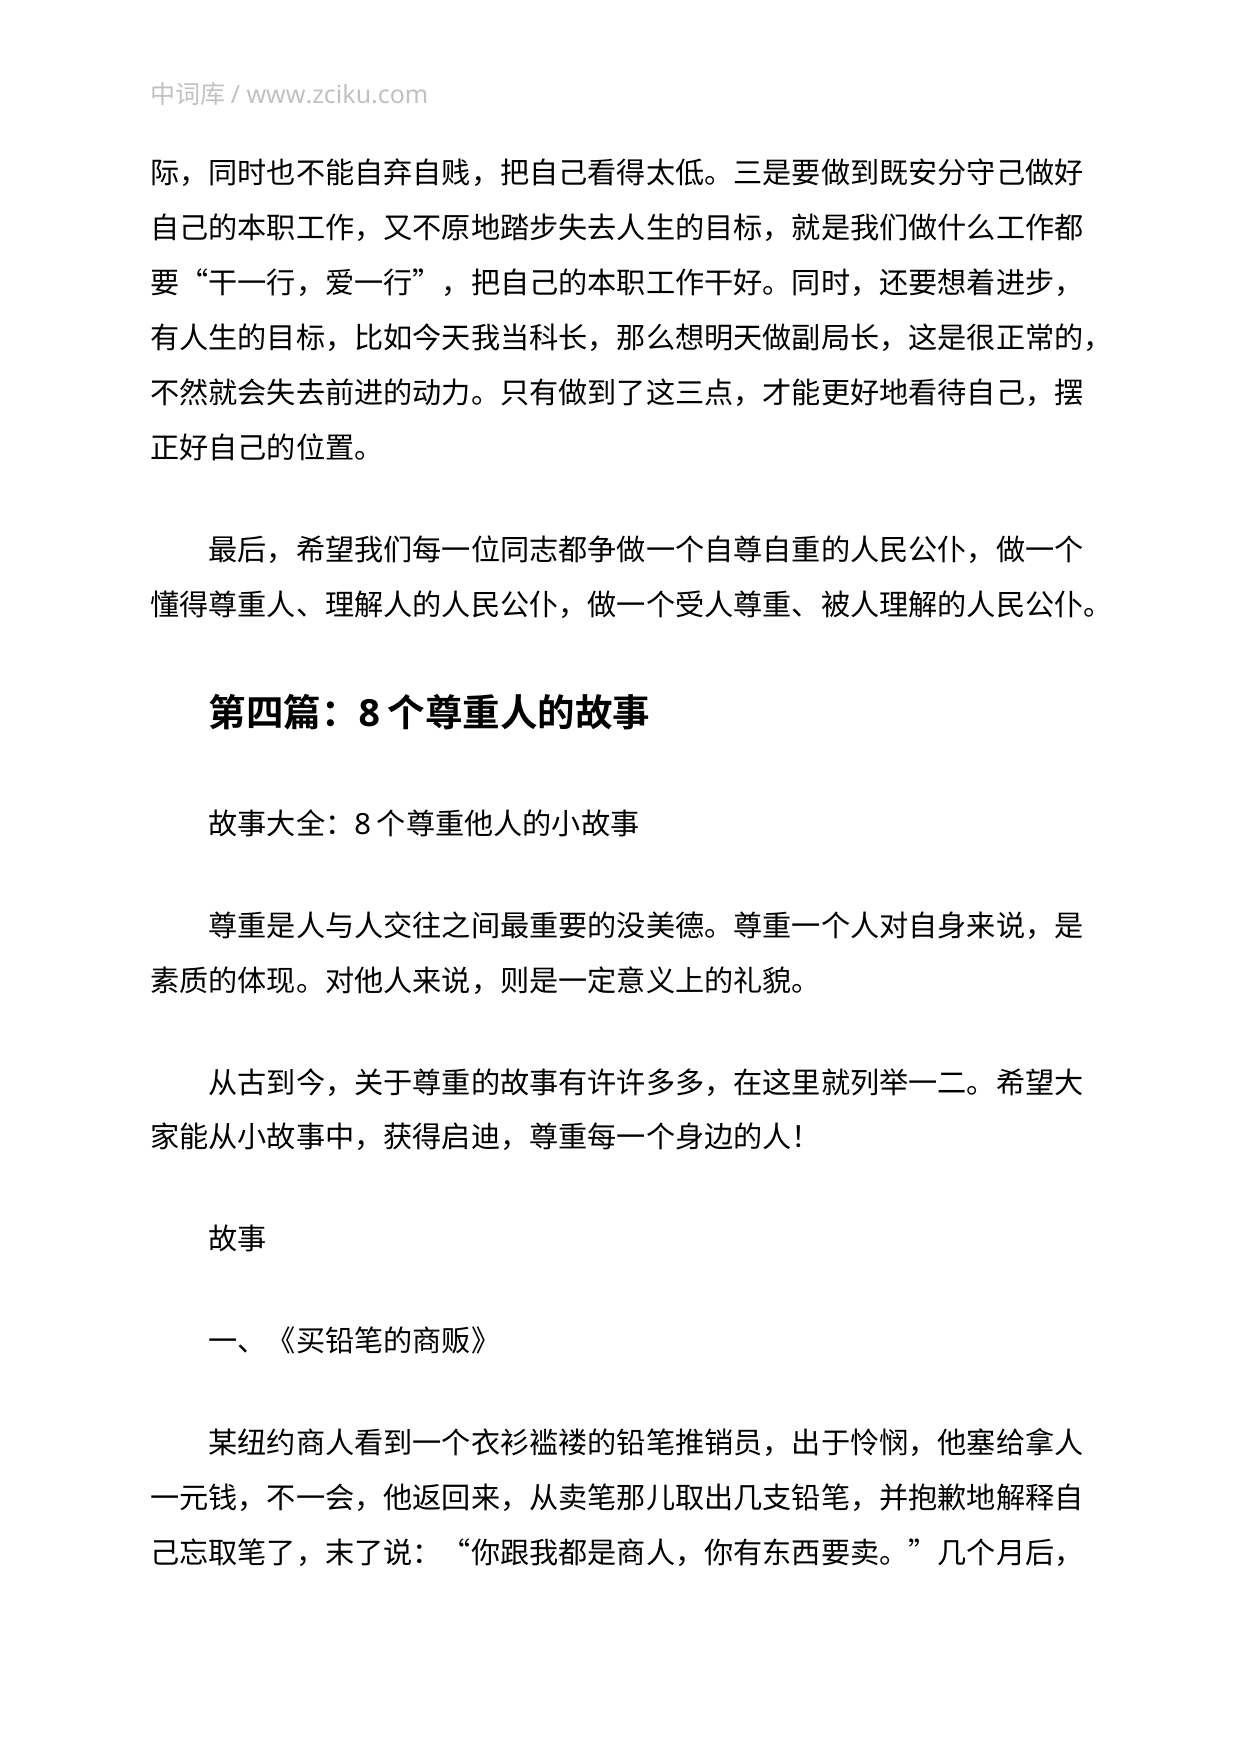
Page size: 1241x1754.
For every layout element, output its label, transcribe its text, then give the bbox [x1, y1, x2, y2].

text 故事 [150, 1216, 1090, 1258]
text 第四篇：8个尊重人的故事 [150, 683, 1090, 737]
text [150, 1419, 1090, 1571]
text 一、《买铅笔的商贩》 [150, 1318, 1090, 1360]
text 从古到今，关于尊重的故事有许许多多，在这里就列举一二。希望大家能从小故事中，获得启迪，尊重每一个身边的人！ [150, 1059, 1090, 1156]
text 最后，希望我们每一位同志都争做一个自尊自重的人民公仆，做一个懂得尊重人、理解人的人民公仆，做一个受人尊重、被人理解的人民公仆。 [150, 526, 1090, 623]
text 尊重是人与人交往之间最重要的没美德。尊重一个人对自身来说，是素质的体现。对他人来说，则是一定意义上的礼貌。 [150, 902, 1090, 1000]
text 故事大全：8个尊重他人的小故事 [150, 801, 1090, 843]
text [150, 150, 1090, 467]
